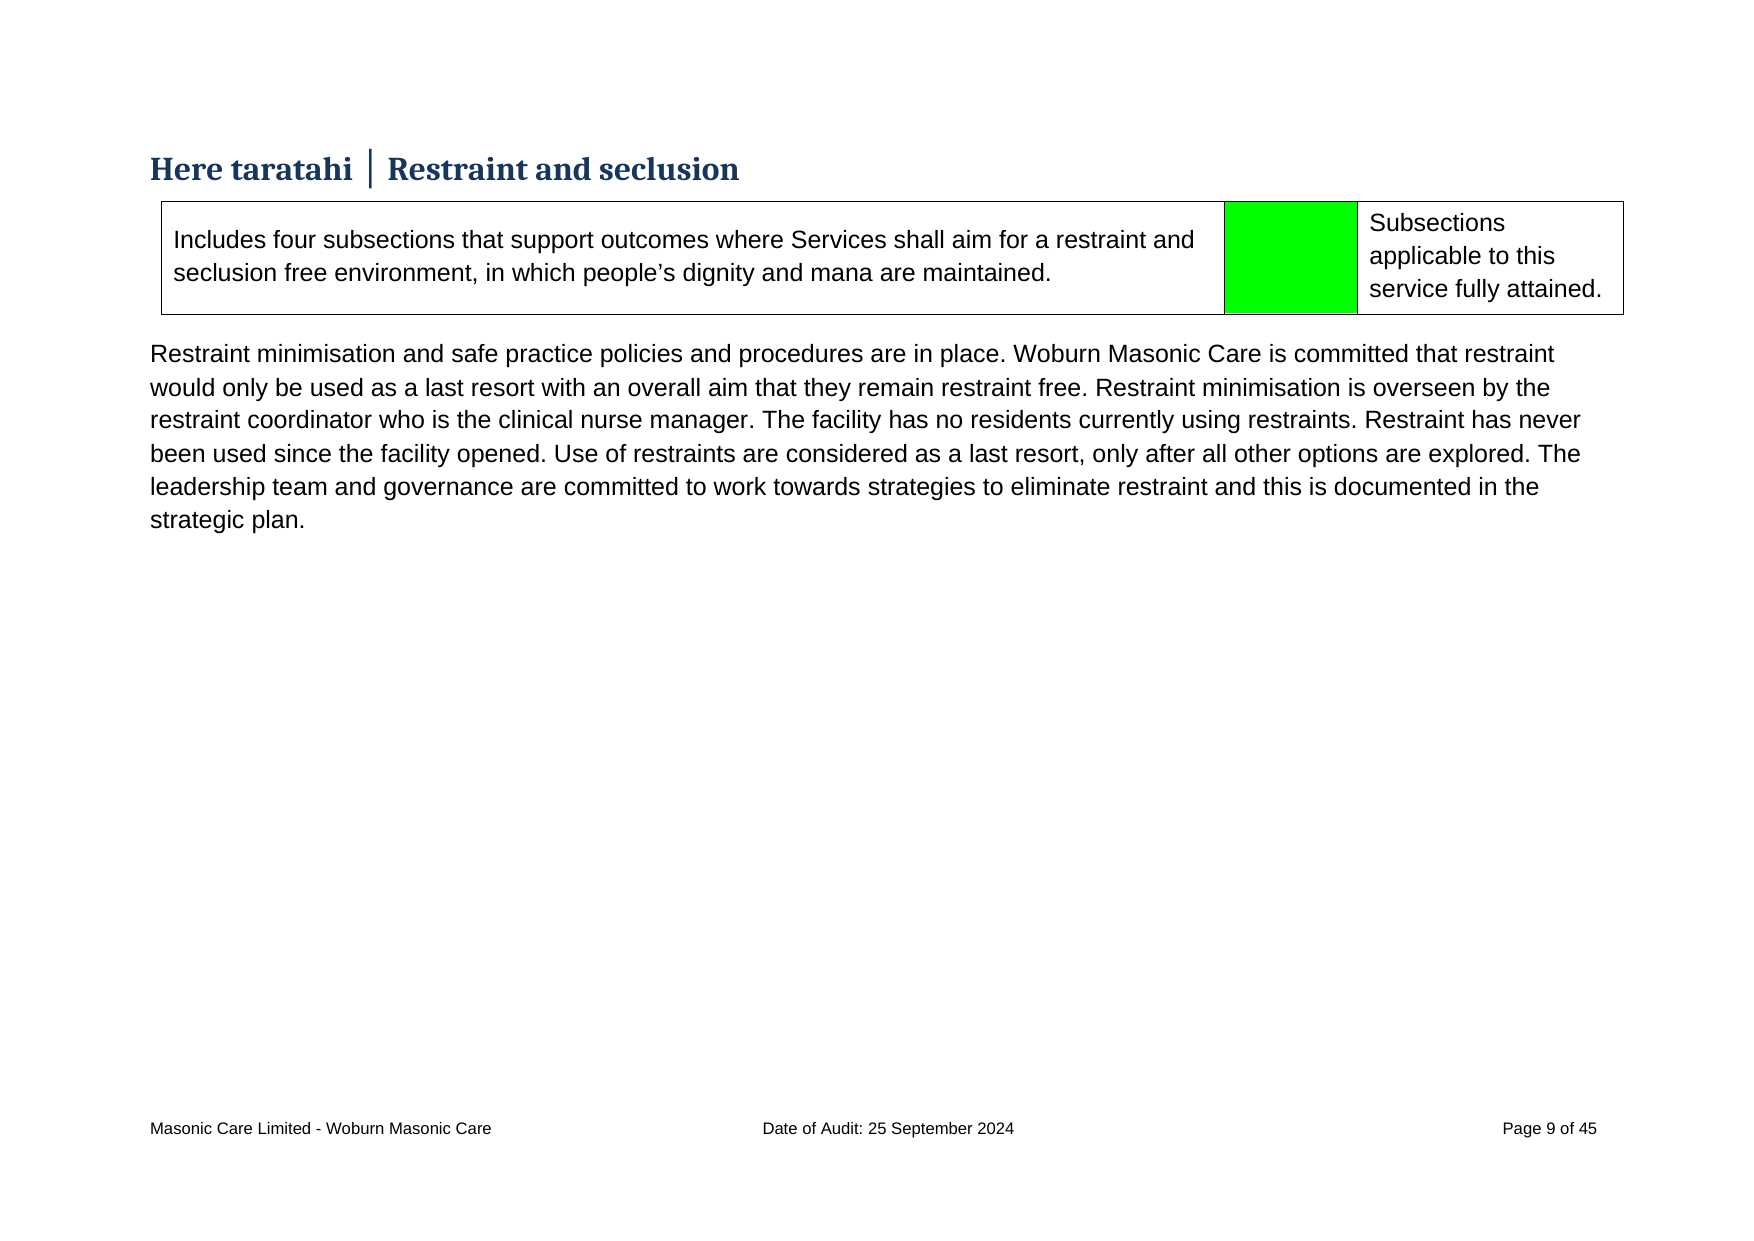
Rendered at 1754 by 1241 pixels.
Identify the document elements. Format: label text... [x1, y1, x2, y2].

subtitle Here taratahi │ Restraint and seclusion [150, 150, 369, 188]
table_header [1225, 202, 1357, 313]
table_header Subsections applicable to this service fully attained. [1358, 202, 1623, 313]
table_header Includes four subsections that support outcomes where Services shall aim for a restraint and seclusion free environment, in which people’s dignity and mana are maintained. [162, 202, 1224, 313]
subtitle Here taratahi │ Restraint and seclusion [371, 150, 1604, 188]
text Restraint minimisation and safe practice policies and procedures are in place. Woburn Masonic Care is committed that restraint would only be used as a last resort with an overall aim that they remain restraint free. Restraint minimisation is overseen by the restraint coordinator who is the clinical nurse manager. The facility has no residents currently using restraints. Restraint has never been used since the facility opened. Use of restraints are considered as a last resort, only after all other options are explored. The leadership team and governance are committed to work towards strategies to eliminate restraint and this is documented in the strategic plan. [150, 339, 1604, 533]
